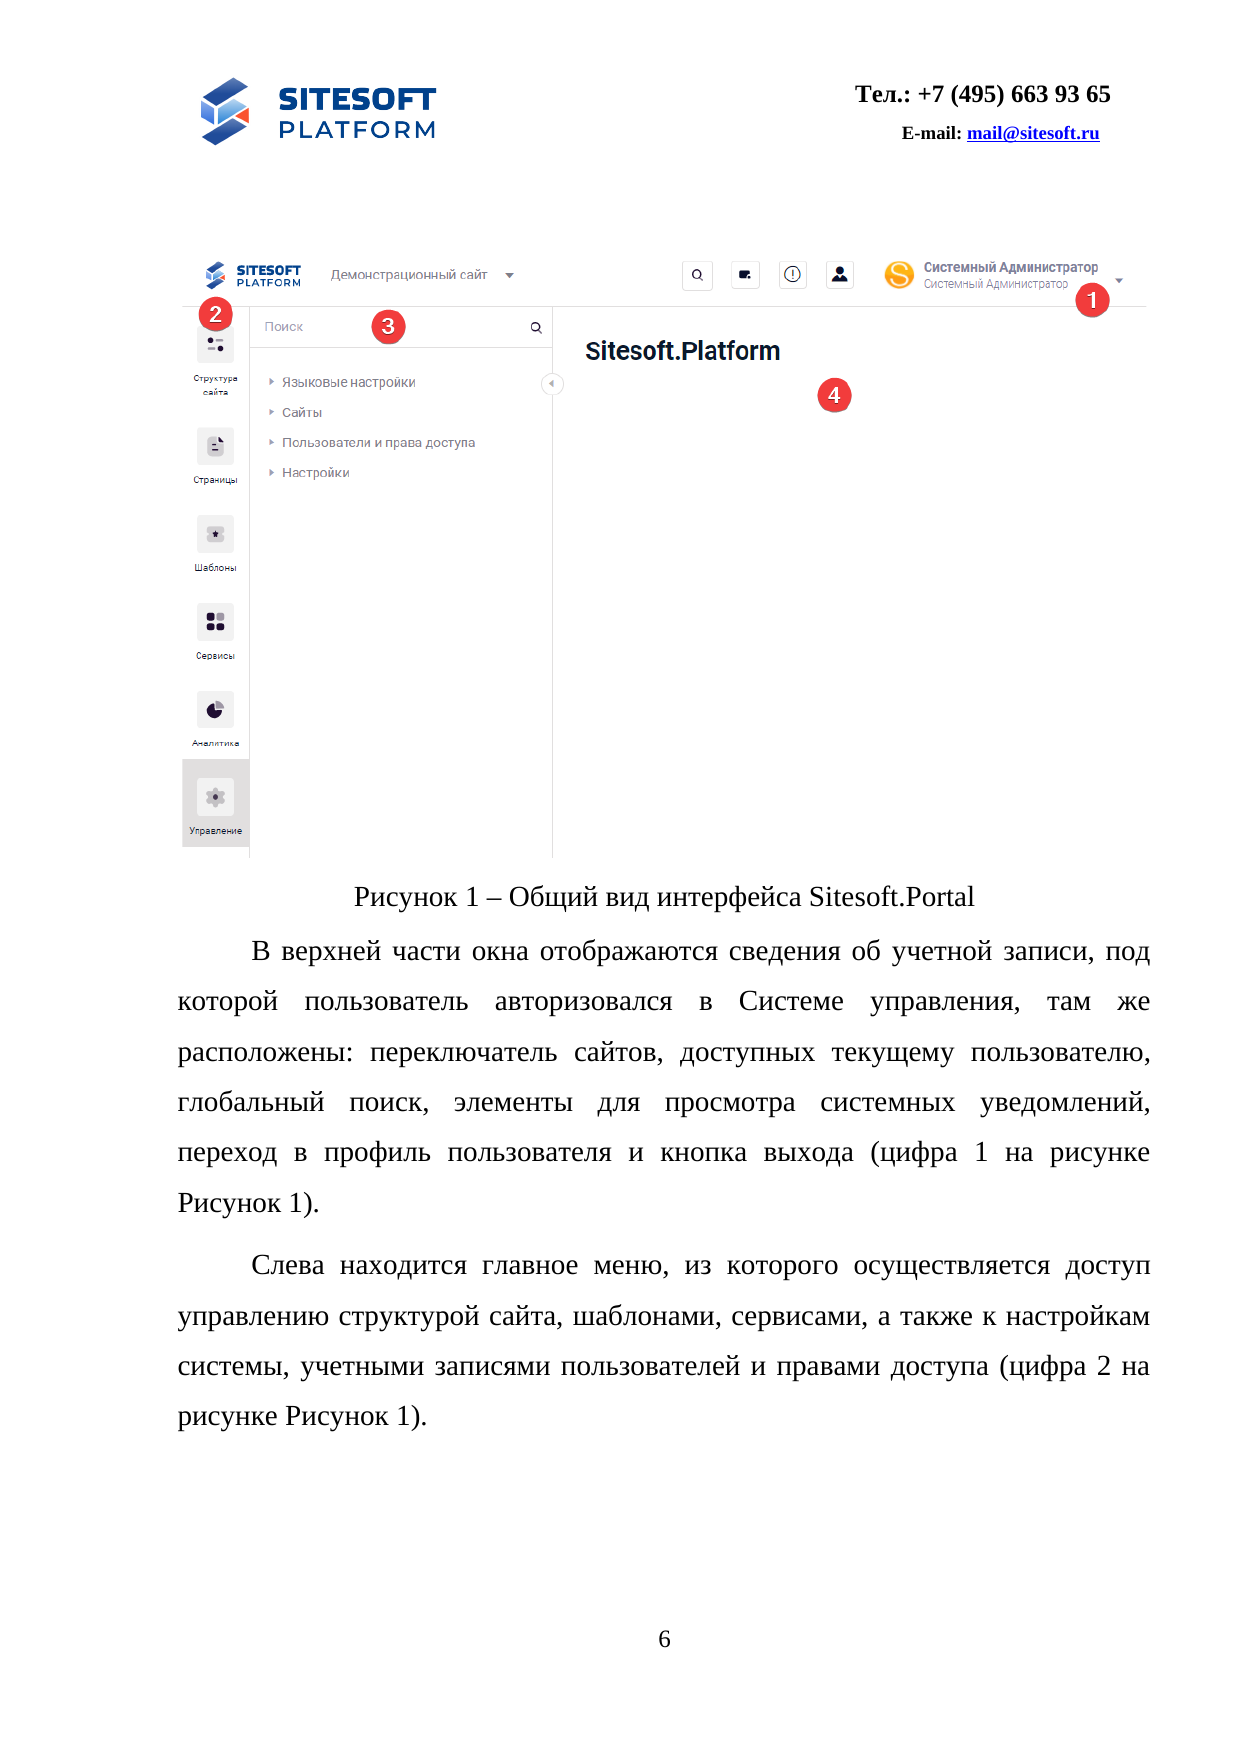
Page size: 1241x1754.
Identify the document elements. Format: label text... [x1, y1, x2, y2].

text Рисунок 1 – Общий вид интерфейса Sitesoft.Portal [177, 879, 1152, 912]
text Слева находится главное меню, из которого осуществляется доступ управлению структурой сайта, шаблонами, сервисами, а также к настройкам системы, учетными записями пользователей и правами доступа (цифра 2 на рисунке Рисунок 1). [177, 1247, 1152, 1432]
picture [182, 245, 1147, 858]
text В верхней части окна отображаются сведения об учетной записи, под которой пользователь авторизовался в Системе управления, там же расположены: переключатель сайтов, доступных текущему пользователю, глобальный поиск, элементы для просмотра системных уведомлений, переход в профиль пользователя и кнопка выхода (цифра 1 на рисунке Рисунок 1). [177, 933, 1152, 1218]
picture [192, 73, 440, 149]
